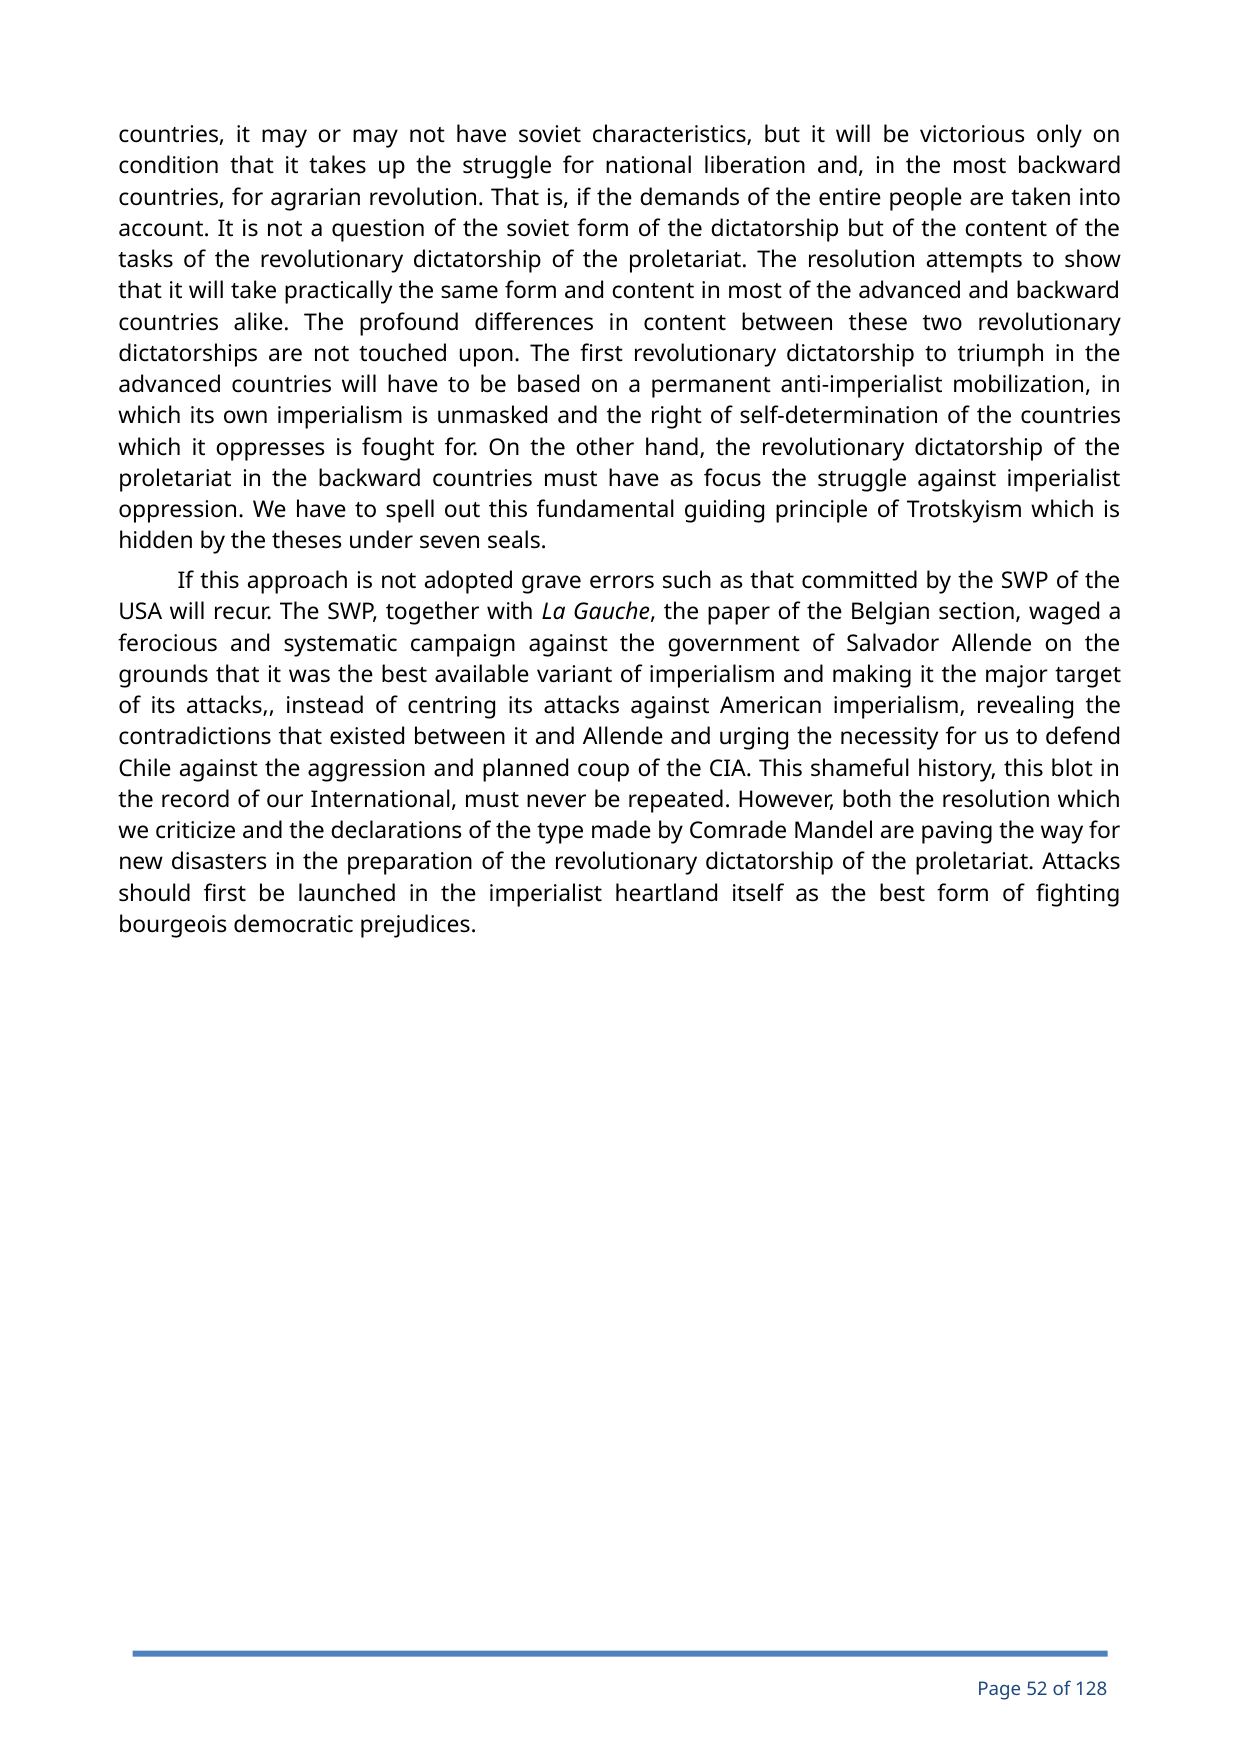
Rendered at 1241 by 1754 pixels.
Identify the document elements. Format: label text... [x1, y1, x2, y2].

text If this approach is not adopted grave errors such as that committed by the SWP of the USA will recur. The SWP, together with La Gauche, the paper of the Belgian section, waged a ferocious and systematic campaign against the government of Salvador Allende on the grounds that it was the best available variant of imperialism and making it the major target of its attacks,, instead of centring its attacks against American imperialism, revealing the contradictions that existed between it and Allende and urging the necessity for us to defend Chile against the aggression and planned coup of the CIA. This shameful history, this blot in the record of our International, must never be repeated. However, both the resolution which we criticize and the declarations of the type made by Comrade Mandel are paving the way for new disasters in the preparation of the revolutionary dictatorship of the proletariat. Attacks should first be launched in the imperialist heartland itself as the best form of fighting bourgeois democratic prejudices. [118, 564, 1122, 939]
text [118, 118, 1122, 556]
